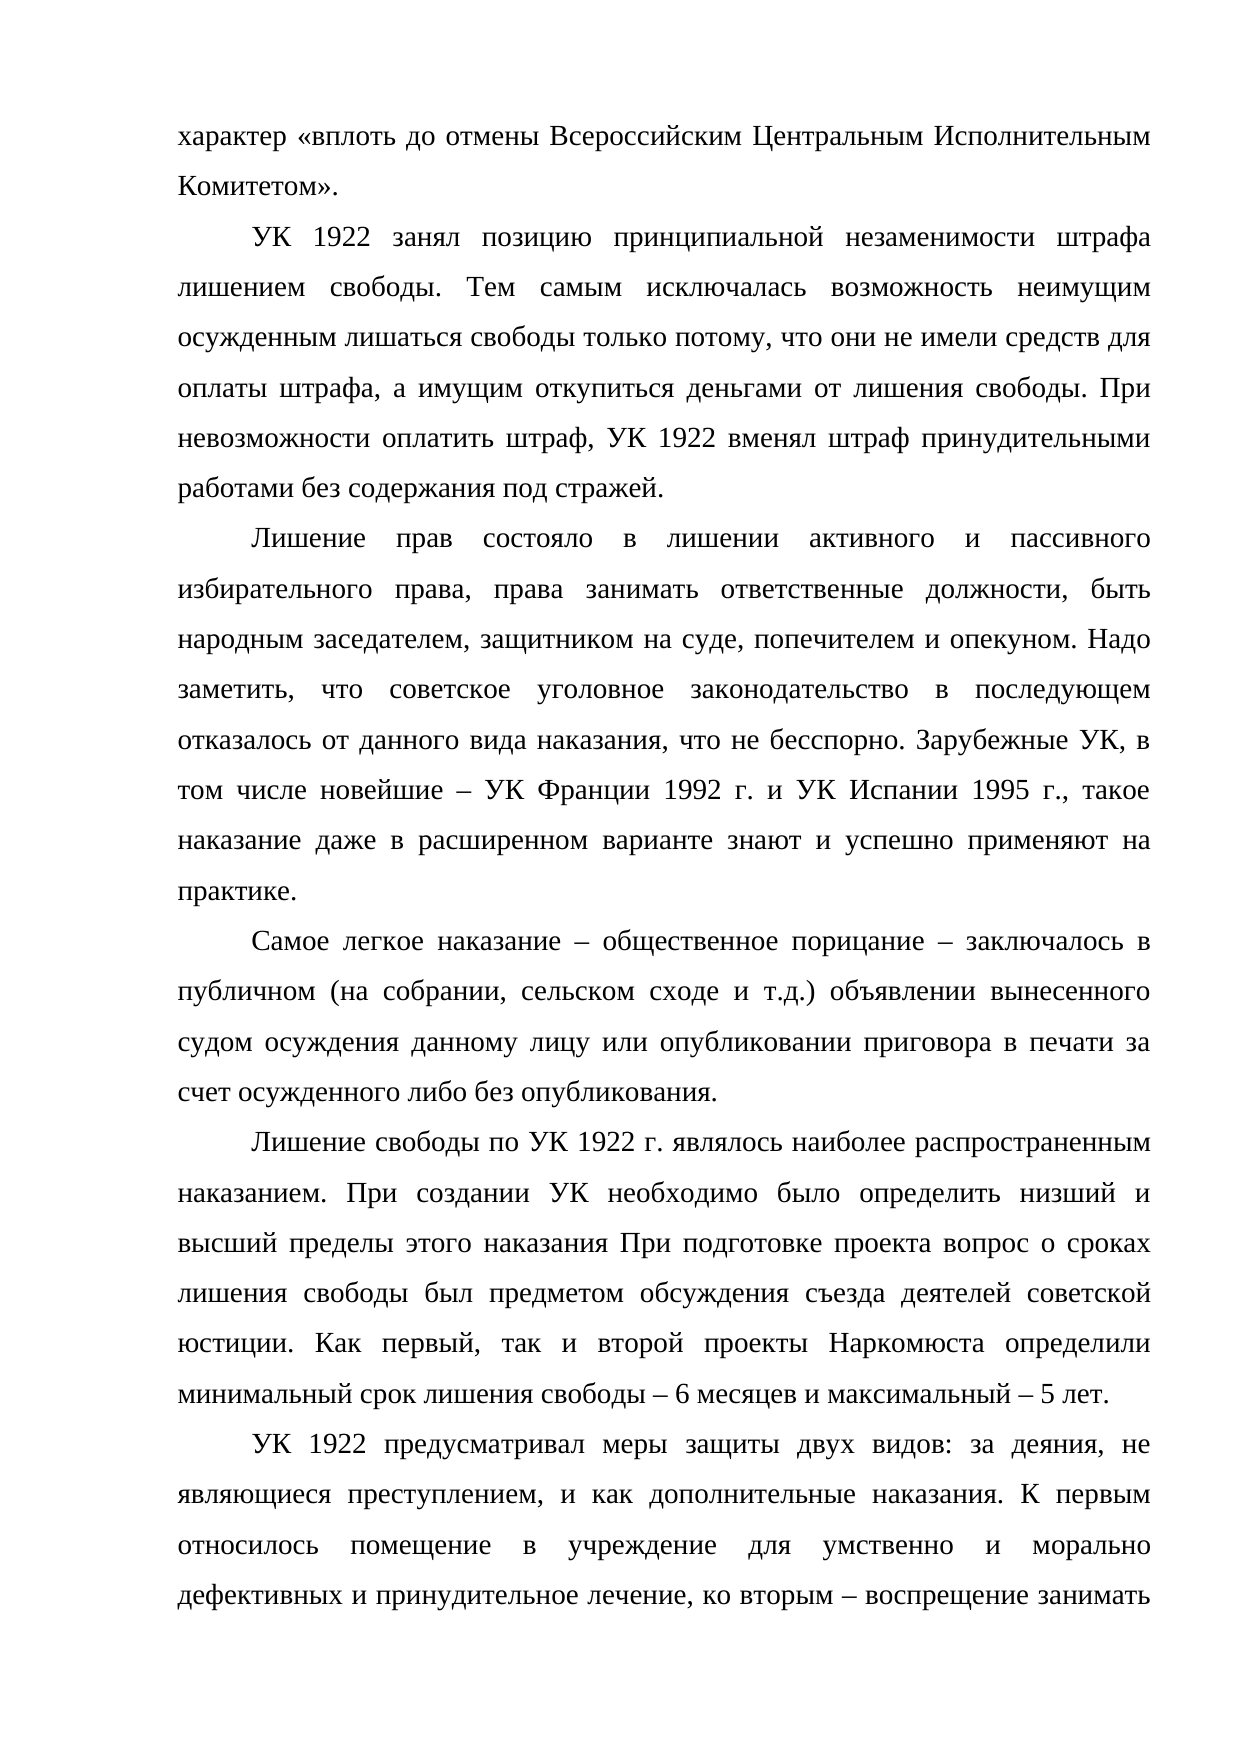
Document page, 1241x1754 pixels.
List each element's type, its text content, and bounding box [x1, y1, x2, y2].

text Лишение прав состояло в лишении активного и пассивного избирательного права, права занимать ответственные должности, быть народным заседателем, защитником на суде, попечителем и опекуном. Надо заметить, что советское уголовное законодательство в последующем отказалось от данного вида наказания, что не бесспорно. Зарубежные УК, в том числе новейшие – УК Франции . и УК Испании ., такое наказание даже в расширенном варианте знают и успешно применяют на практике. [177, 521, 1152, 906]
text Лишение свободы по УК 1922 г. являлось наиболее распространенным наказанием. При создании УК необходимо было определить низший и высший пределы этого наказания При подготовке проекта вопрос о сроках лишения свободы был предметом обсуждения съезда деятелей советской юстиции. Как первый, так и второй проекты Наркомюста определили минимальный срок лишения свободы – 6 месяцев и максимальный – 5 лет. [177, 1124, 1152, 1409]
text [177, 1426, 1152, 1611]
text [177, 118, 1152, 202]
text Самое легкое наказание – общественное порицание – заключалось в публичном (на собрании, сельском сходе и т.д.) объявлении вынесенного судом осуждения данному лицу или опубликовании приговора в печати за счет осужденного либо без опубликования. [177, 923, 1152, 1108]
text УК 1922 занял позицию принципиальной незаменимости штрафа лишением свободы. Тем самым исключалась возможность неимущим осужденным лишаться свободы только потому, что они не имели средств для оплаты штрафа, а имущим откупиться деньгами от лишения свободы. При невозможности оплатить штраф, УК 1922 вменял штраф принудительными работами без содержания под стражей. [177, 219, 1152, 504]
